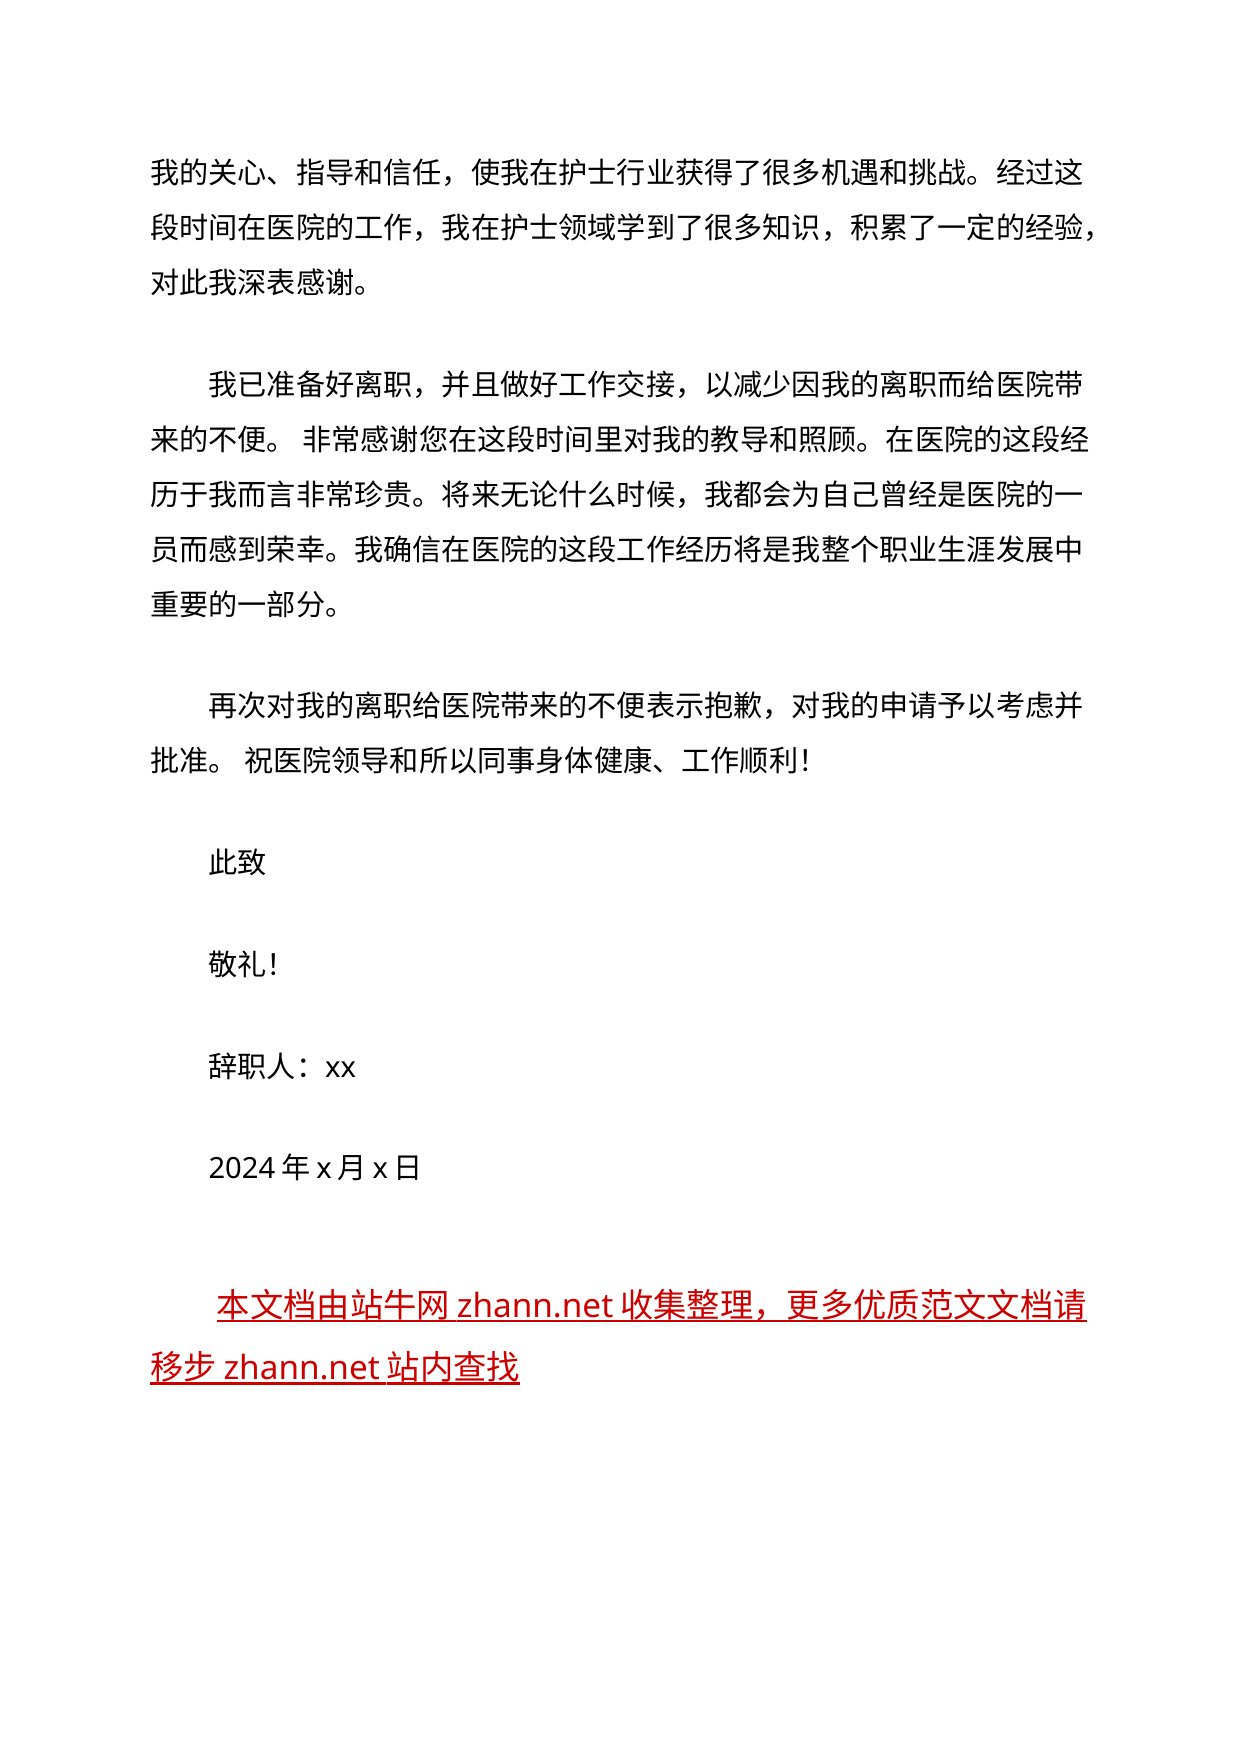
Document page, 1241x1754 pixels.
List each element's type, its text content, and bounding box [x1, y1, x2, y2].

text 我已准备好离职，并且做好工作交接，以减少因我的离职而给医院带来的不便。 非常感谢您在这段时间里对我的教导和照顾。在医院的这段经历于我而言非常珍贵。将来无论什么时候，我都会为自己曾经是医院的一员而感到荣幸。我确信在医院的这段工作经历将是我整个职业生涯发展中重要的一部分。 [150, 362, 1090, 623]
text 此致 [150, 839, 1090, 882]
text 敬礼！ [150, 941, 1090, 984]
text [150, 150, 1090, 302]
text 本文档由站牛网zhann.net收集整理，更多优质范文文档请移步zhann.net站内查找 [150, 1278, 1090, 1389]
text 再次对我的离职给医院带来的不便表示抱歉，对我的申请予以考虑并批准。 祝医院领导和所以同事身体健康、工作顺利！ [150, 683, 1090, 780]
text 2024年x月x日 [150, 1145, 1090, 1187]
text 辞职人：xx [150, 1043, 1090, 1086]
